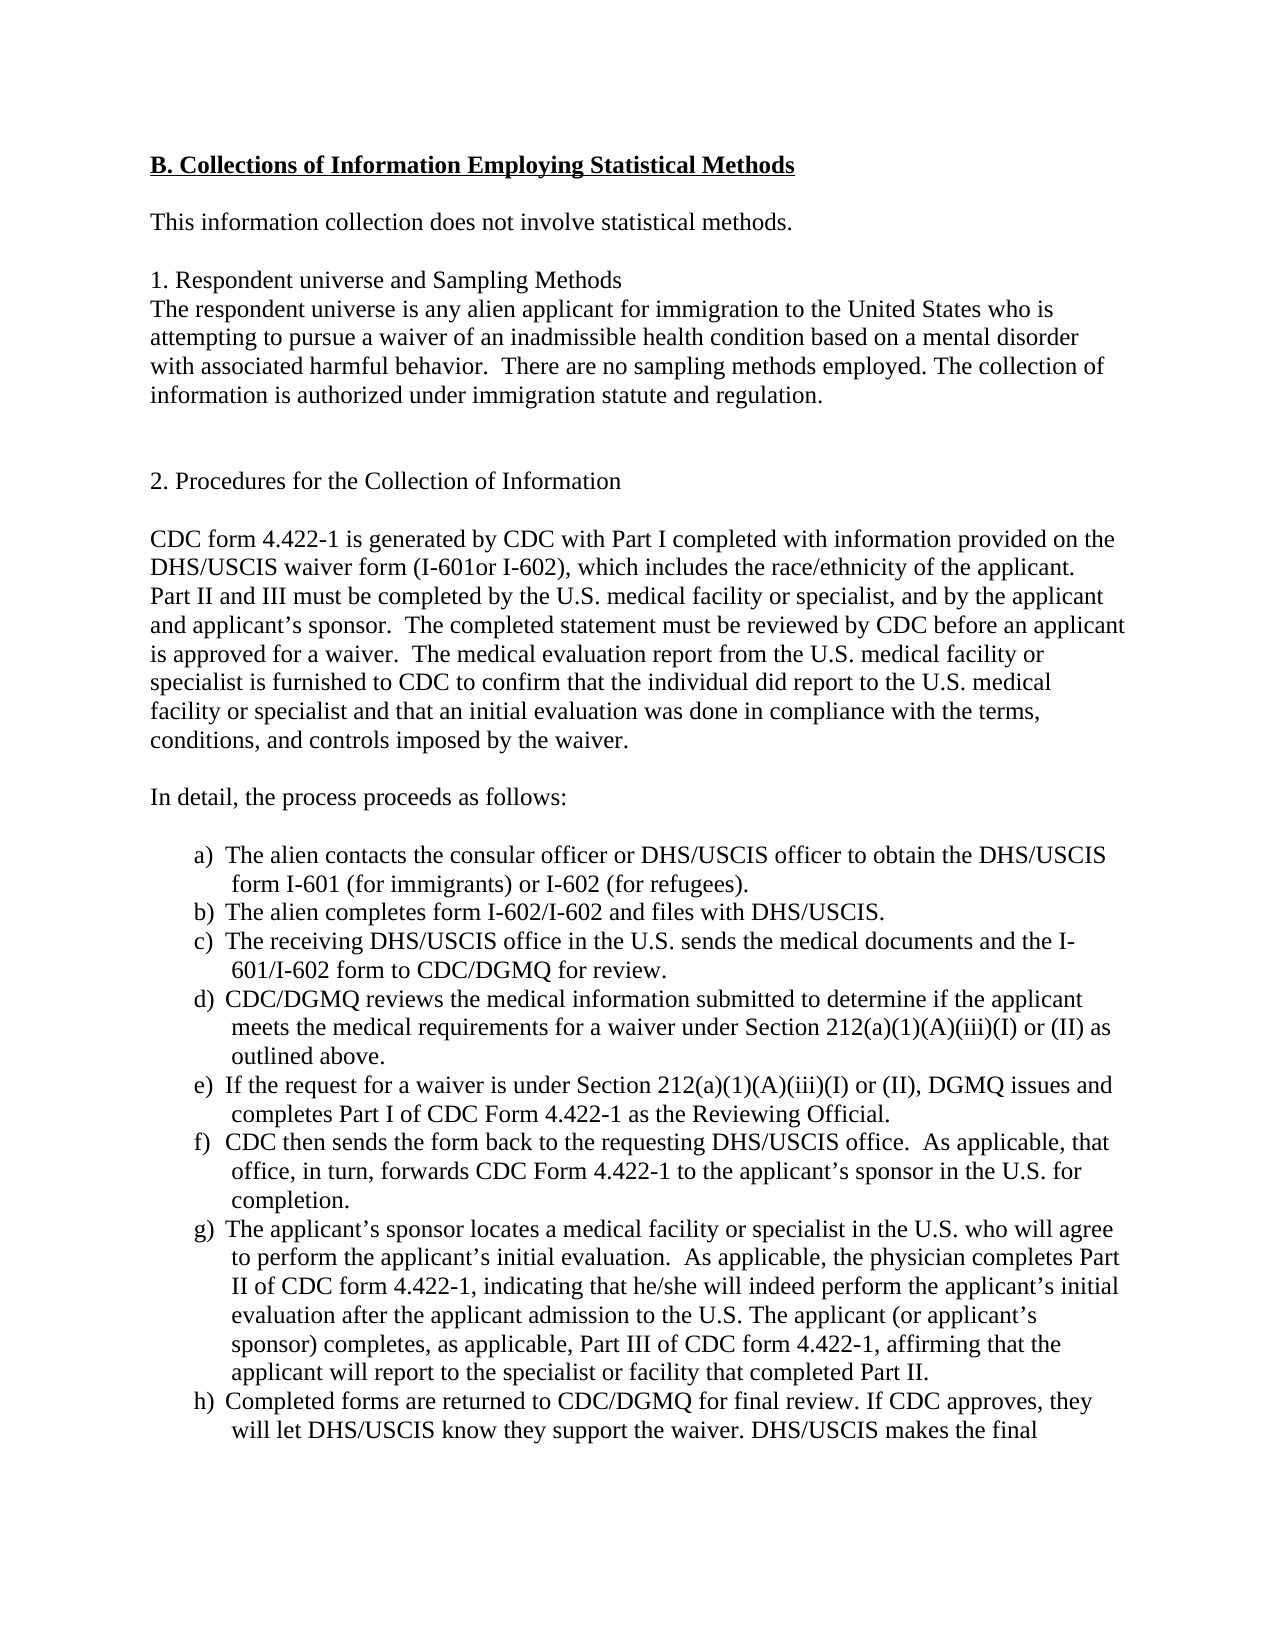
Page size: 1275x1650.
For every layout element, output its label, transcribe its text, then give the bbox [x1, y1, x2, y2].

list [194, 1386, 1127, 1444]
list CDC/DGMQ reviews the medical information submitted to determine if the applicant meets the medical requirements for a waiver under Section 212(a)(1)(A)(iii)(I) or (II) as outlined above. [194, 984, 1127, 1070]
list The alien contacts the consular officer or DHS/USCIS officer to obtain the DHS/USCIS form I-601 (for immigrants) or I-602 (for refugees). [194, 840, 1127, 897]
list The applicant’s sponsor locates a medical facility or specialist in the U.S. who will agree to perform the applicant’s initial evaluation. As applicable, the physician completes Part II of CDC form 4.422-1, indicating that he/she will indeed perform the applicant’s initial evaluation after the applicant admission to the U.S. The applicant (or applicant’s sponsor) completes, as applicable, Part III of CDC form 4.422-1, affirming that the applicant will report to the specialist or facility that completed Part II. [194, 1214, 1127, 1386]
list If the request for a waiver is under Section 212(a)(1)(A)(iii)(I) or (II), DGMQ issues and completes Part I of CDC Form 4.422-1 as the Reviewing Official. [194, 1070, 1127, 1127]
text The respondent universe is any alien applicant for immigration to the United States who is attempting to pursue a waiver of an inadmissible health condition based on a mental disorder with associated harmful behavior. There are no sampling methods employed. The collection of information is authorized under immigration statute and regulation. [150, 294, 1127, 409]
list CDC then sends the form back to the requesting DHS/USCIS office. As applicable, that office, in turn, forwards CDC Form 4.422-1 to the applicant’s sponsor in the U.S. for completion. [194, 1127, 1127, 1214]
text In detail, the process proceeds as follows: [150, 782, 1125, 811]
list The alien completes form I-602/I-602 and files with DHS/USCIS. [194, 897, 1127, 926]
text 2. Procedures for the Collection of Information [150, 466, 1125, 495]
text This information collection does not involve statistical methods. [150, 207, 1127, 236]
text 1. Respondent universe and Sampling Methods [150, 265, 1125, 294]
list The receiving DHS/USCIS office in the U.S. sends the medical documents and the I-601/I-602 form to CDC/DGMQ for review. [194, 926, 1127, 984]
text CDC form 4.422-1 is generated by CDC with Part I completed with information provided on the DHS/USCIS waiver form (I-601or I-602), which includes the race/ethnicity of the applicant. Part II and III must be completed by the U.S. medical facility or specialist, and by the applicant and applicant’s sponsor. The completed statement must be reviewed by CDC before an applicant is approved for a waiver. The medical evaluation report from the U.S. medical facility or specialist is furnished to CDC to confirm that the individual did report to the U.S. medical facility or specialist and that an initial evaluation was done in compliance with the terms, conditions, and controls imposed by the waiver. [150, 524, 1127, 754]
text B. Collections of Information Employing Statistical Methods [150, 150, 1127, 179]
